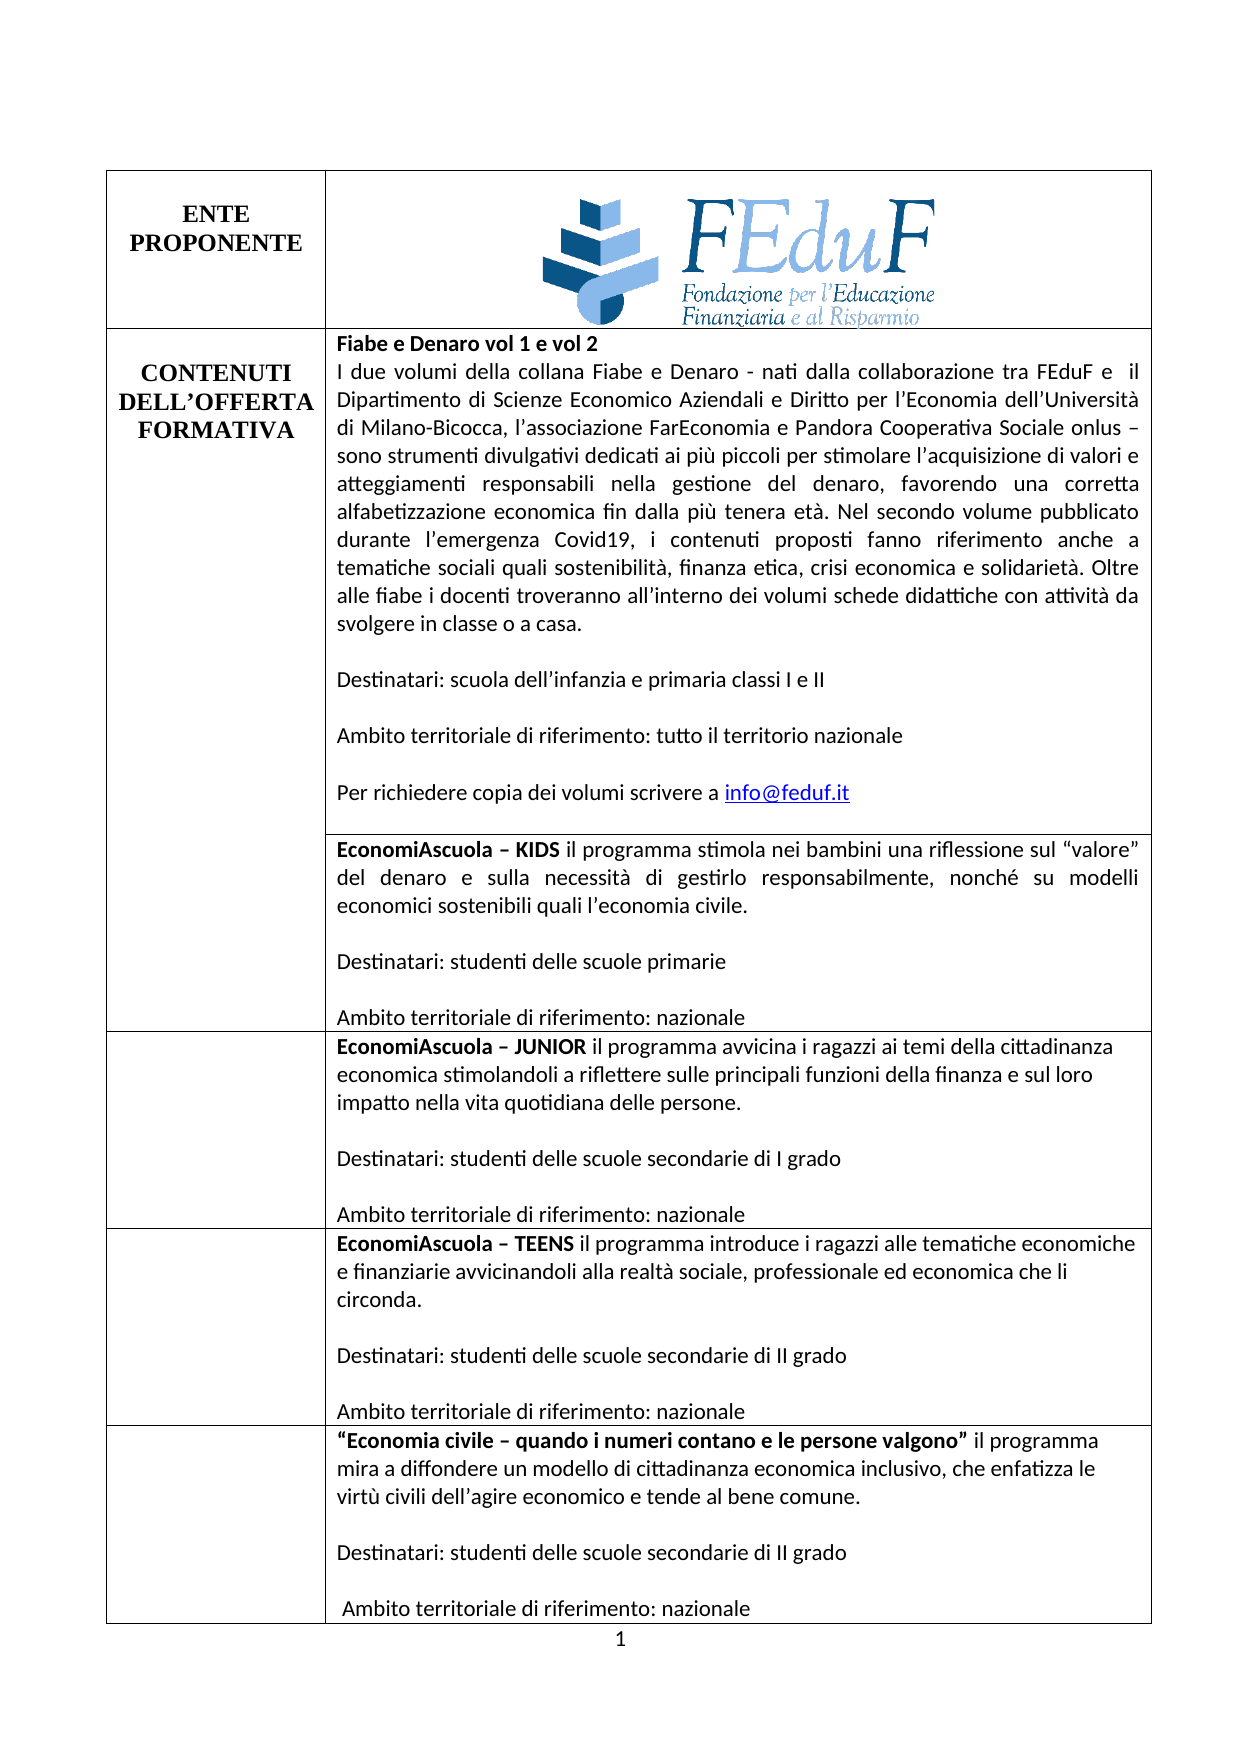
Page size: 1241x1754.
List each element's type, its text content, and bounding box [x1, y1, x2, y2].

picture [542, 199, 935, 329]
table_cell [107, 1032, 325, 1228]
table_header ENTE PROPONENTE [107, 171, 325, 328]
table_cell [107, 1426, 325, 1622]
table_cell CONTENUTI DELL’OFFERTA FORMATIVA [107, 329, 325, 1031]
table_cell [107, 1229, 325, 1425]
table_cell EconomiAscuola – JUNIOR il programma avvicina i ragazzi ai temi della cittadinanza economica stimolandoli a riflettere sulle principali funzioni della finanza e sul loro impatto nella vita quotidiana delle persone. Destinatari: studenti delle scuole secondarie di I grado Ambito territoriale di riferimento: nazionale [326, 1032, 1151, 1228]
table_cell EconomiAscuola – TEENS il programma introduce i ragazzi alle tematiche economiche e finanziarie avvicinandoli alla realtà sociale, professionale ed economica che li circonda. Destinatari: studenti delle scuole secondarie di II grado Ambito territoriale di riferimento: nazionale [326, 1229, 1151, 1425]
table_cell “Economia civile – quando i numeri contano e le persone valgono” il programma mira a diffondere un modello di cittadinanza economica inclusivo, che enfatizza le virtù civili dell’agire economico e tende al bene comune. Destinatari: studenti delle scuole secondarie di II grado Ambito territoriale di riferimento: nazionale [326, 1426, 1151, 1622]
table_header [326, 171, 1151, 328]
table_cell EconomiAscuola – KIDS il programma stimola nei bambini una riflessione sul “valore” del denaro e sulla necessità di gestirlo responsabilmente, nonché su modelli economici sostenibili quali l’economia civile. Destinatari: studenti delle scuole primarie Ambito territoriale di riferimento: nazionale [326, 835, 1151, 1031]
table_cell Fiabe e Denaro vol 1 e vol 2 I due volumi della collana Fiabe e Denaro - nati dalla collaborazione tra FEduF e il Dipartimento di Scienze Economico Aziendali e Diritto per l’Economia dell’Università di Milano-Bicocca, l’associazione FarEconomia e Pandora Cooperativa Sociale onlus – sono strumenti divulgativi dedicati ai più piccoli per stimolare l’acquisizione di valori e atteggiamenti responsabili nella gestione del denaro, favorendo una corretta alfabetizzazione economica fin dalla più tenera età. Nel secondo volume pubblicato durante l’emergenza Covid19, i contenuti proposti fanno riferimento anche a tematiche sociali quali sostenibilità, finanza etica, crisi economica e solidarietà. Oltre alle fiabe i docenti troveranno all’interno dei volumi schede didattiche con attività da svolgere in classe o a casa. Destinatari: scuola dell’infanzia e primaria classi I e II Ambito territoriale di riferimento: tutto il territorio nazionale Per richiedere copia dei volumi scrivere a info@feduf.it [326, 329, 1151, 834]
